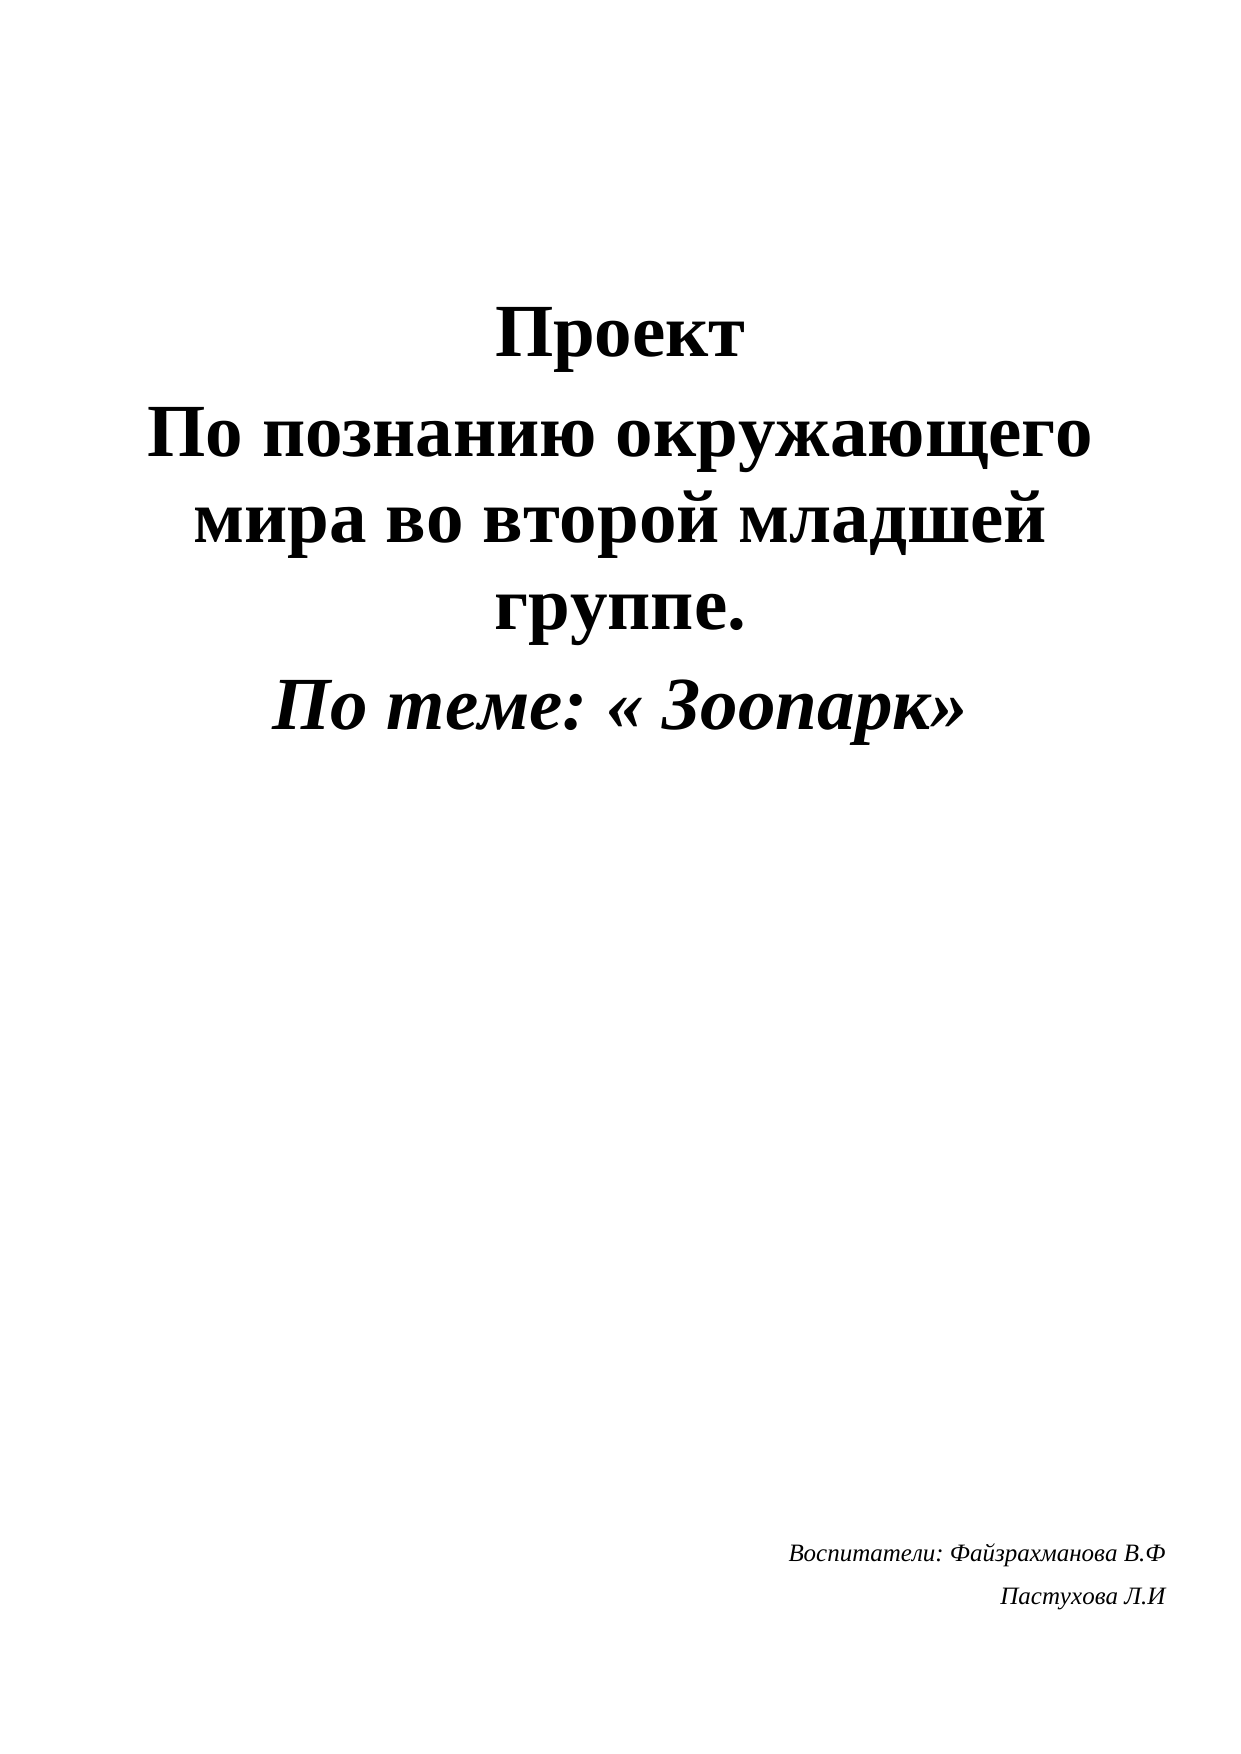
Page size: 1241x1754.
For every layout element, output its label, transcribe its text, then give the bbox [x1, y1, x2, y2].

text Пастухова Л.И [75, 1581, 1165, 1610]
text Воспитатели: Файзрахманова В.Ф [75, 1538, 1165, 1567]
text Проект [75, 286, 1165, 372]
text По теме: « Зоопарк» [75, 659, 1165, 746]
text По познанию окружающего мира во второй младшей группе. [75, 386, 1165, 645]
